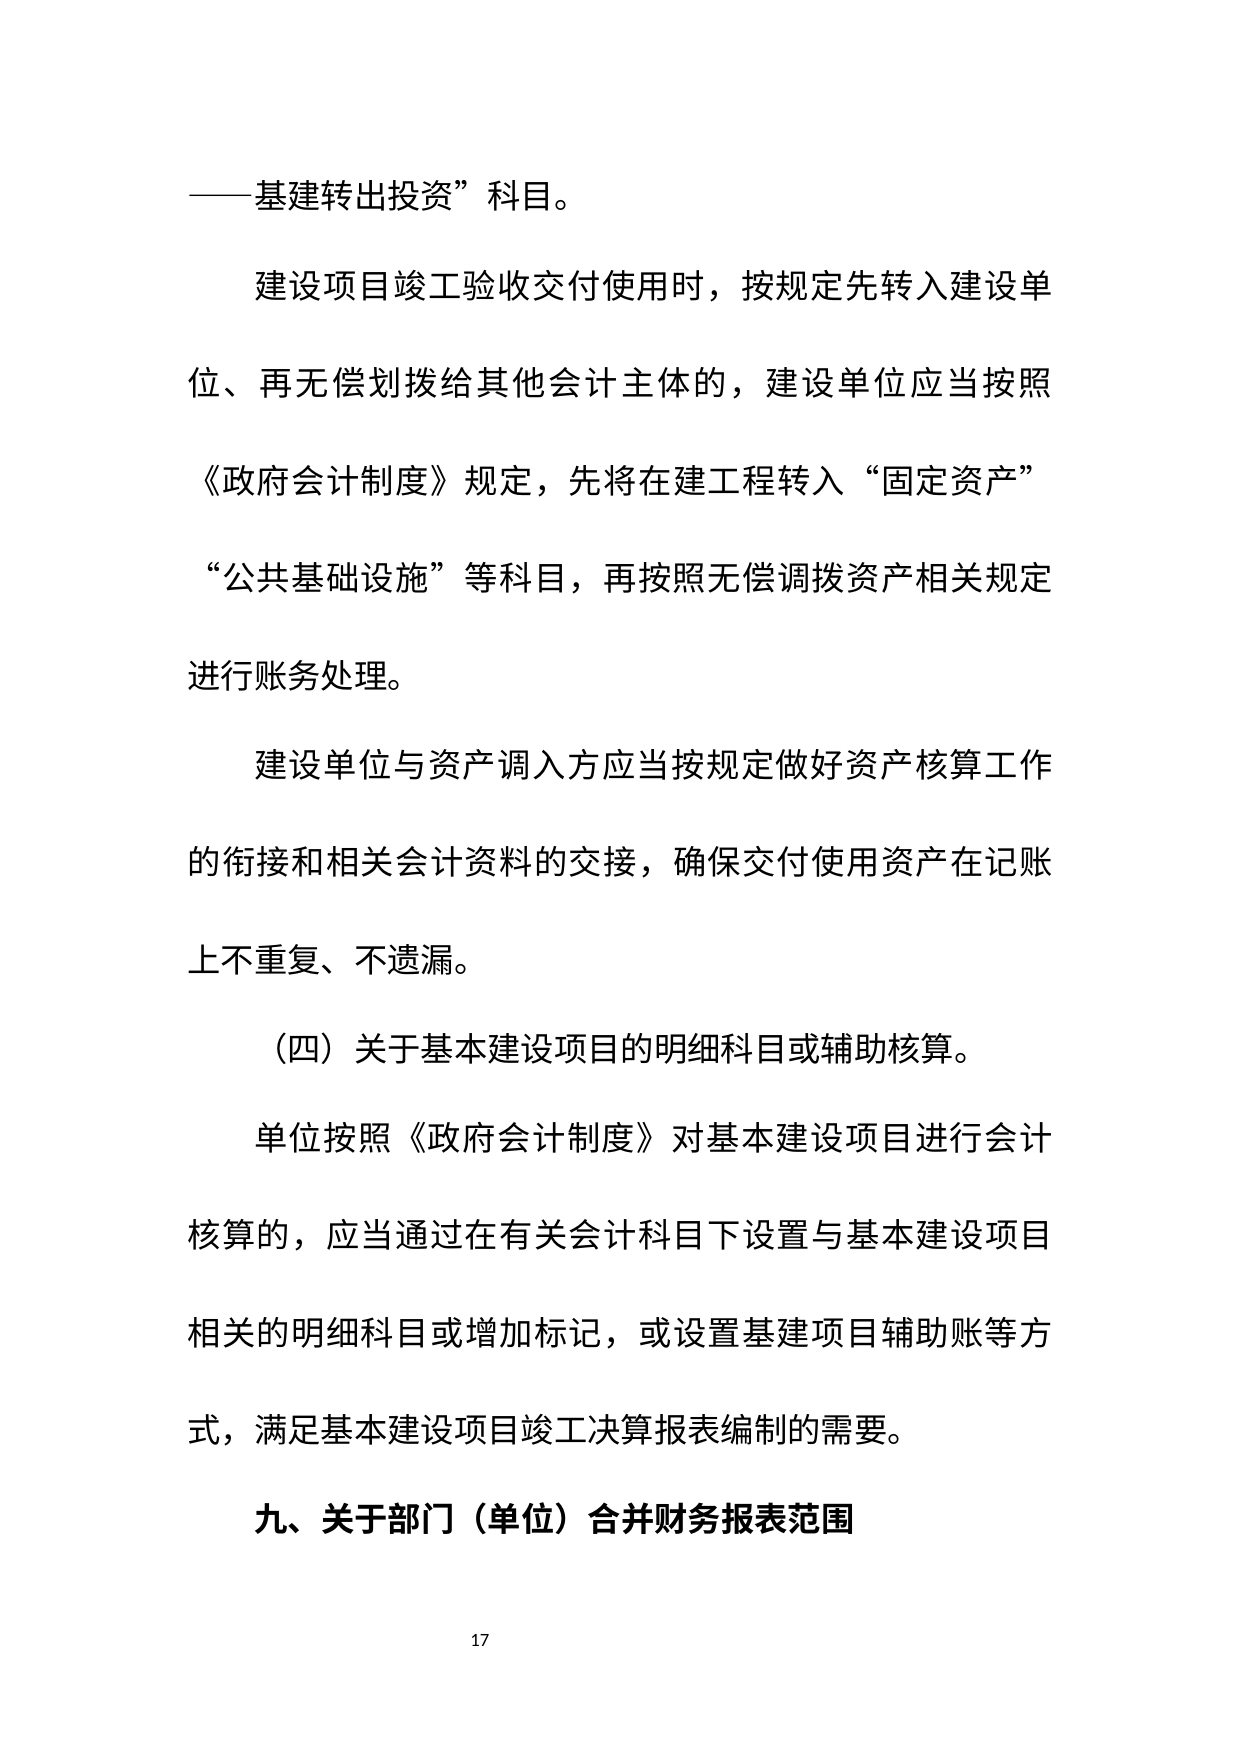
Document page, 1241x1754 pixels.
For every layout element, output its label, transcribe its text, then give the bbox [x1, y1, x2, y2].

text 建设单位与资产调入方应当按规定做好资产核算工作的衔接和相关会计资料的交接，确保交付使用资产在记账上不重复、不遗漏。 [187, 730, 1053, 990]
text （四）关于基本建设项目的明细科目或辅助核算。 [187, 1014, 1053, 1079]
text 单位按照《政府会计制度》对基本建设项目进行会计核算的，应当通过在有关会计科目下设置与基本建设项目相关的明细科目或增加标记，或设置基建项目辅助账等方式，满足基本建设项目竣工决算报表编制的需要。 [187, 1103, 1053, 1461]
text 建设项目竣工验收交付使用时，按规定先转入建设单位、再无偿划拨给其他会计主体的，建设单位应当按照《政府会计制度》规定，先将在建工程转入“固定资产”“公共基础设施”等科目，再按照无偿调拨资产相关规定进行账务处理。 [187, 251, 1053, 706]
text 九、关于部门（单位）合并财务报表范围 [187, 1485, 1053, 1550]
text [187, 162, 1053, 227]
